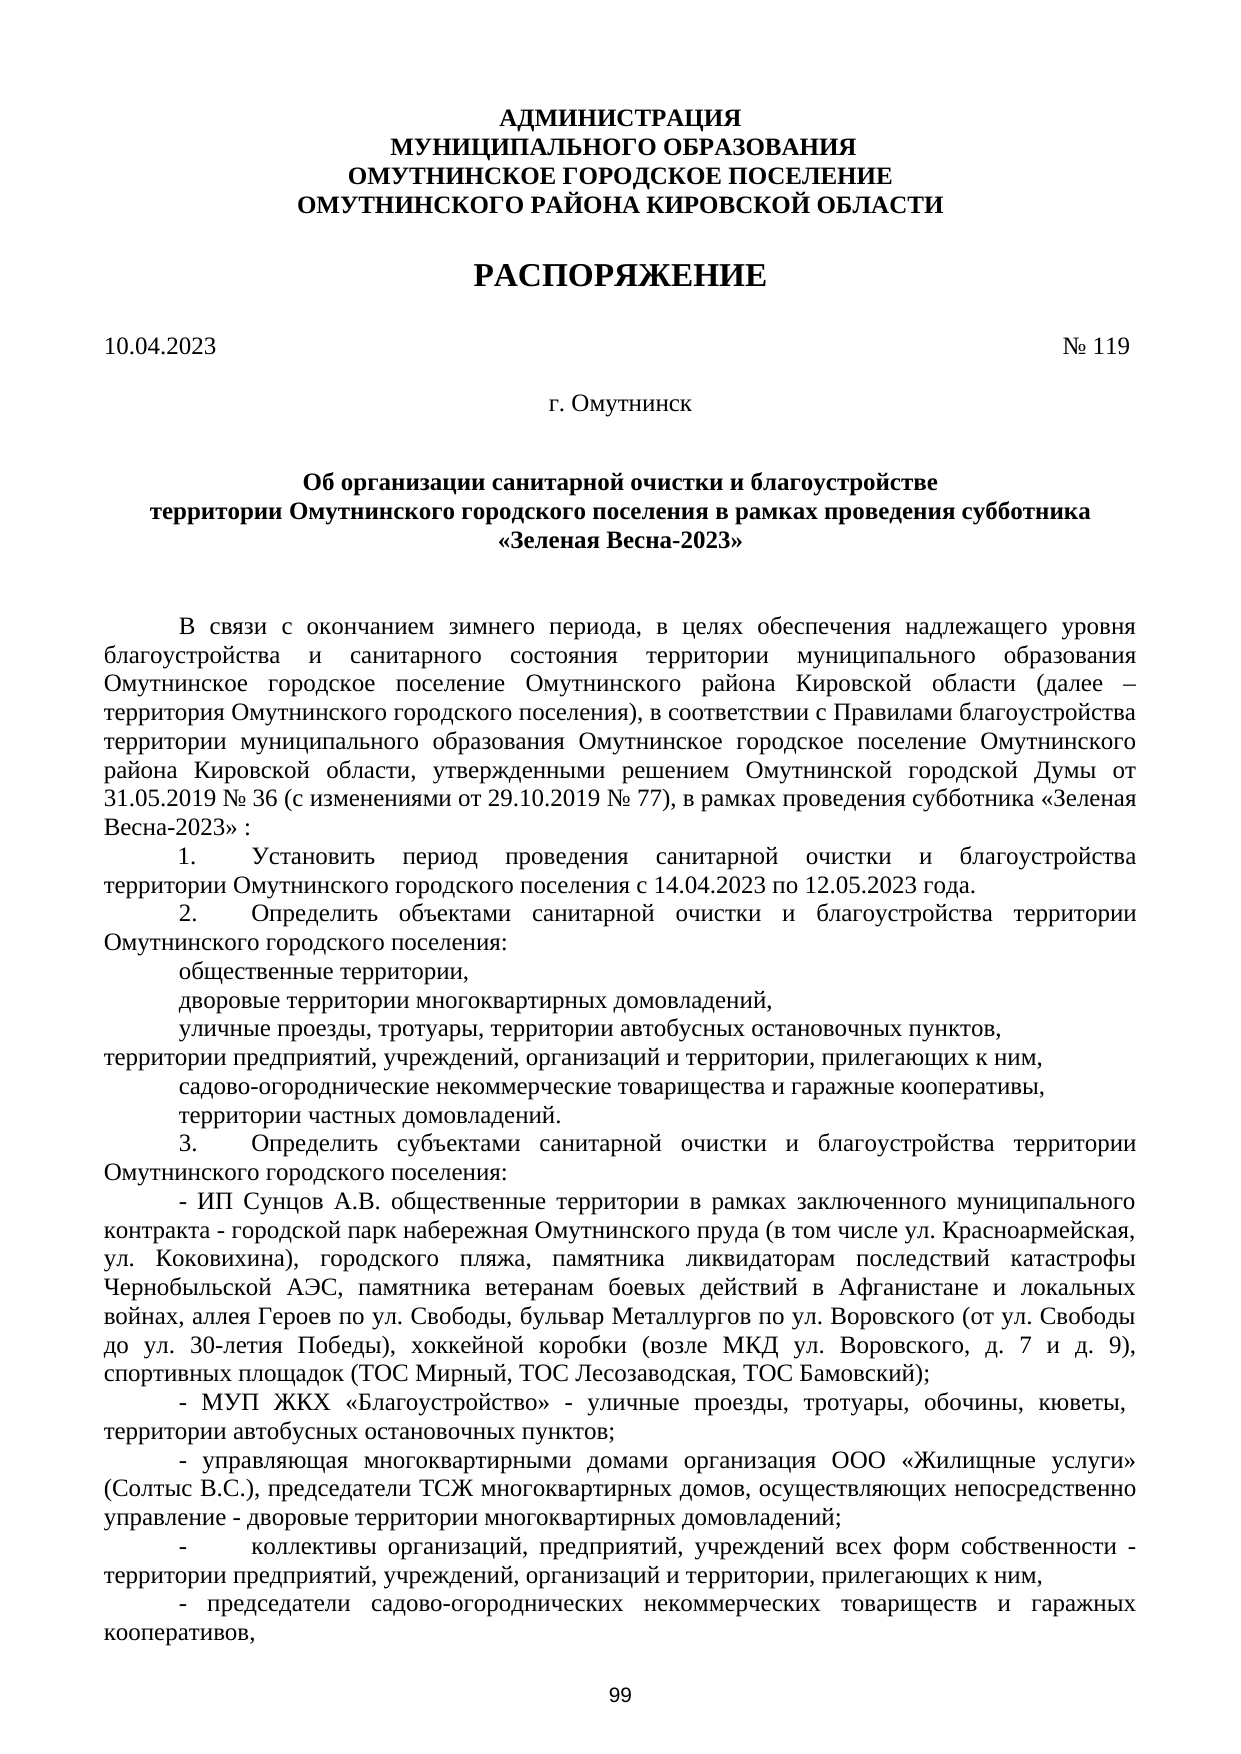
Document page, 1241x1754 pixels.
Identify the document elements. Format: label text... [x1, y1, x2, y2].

text - ИП Сунцов А.В. общественные территории в рамках заключенного муниципального контракта - городской парк набережная Омутнинского пруда (в том числе ул. Красноармейская, ул. Коковихина), городского пляжа, памятника ликвидаторам последствий катастрофы Чернобыльской АЭС, памятника ветеранам боевых действий в Афганистане и локальных войнах, аллея Героев по ул. Свободы, бульвар Металлургов по ул. Воровского (от ул. Свободы до ул. 30-летия Победы), хоккейной коробки (возле МКД ул. Воровского, д. 7 и д. 9), спортивных площадок (ТОС Мирный, ТОС Лесозаводская, ТОС Бамовский); [103, 1186, 1137, 1387]
text 3. Определить субъектами санитарной очистки и благоустройства территории Омутнинского городского поселения: [103, 1128, 1137, 1186]
text территории частных домовладений. [103, 1100, 1137, 1128]
text Об организации санитарной очистки и благоустройстве [103, 467, 1137, 496]
text «Зеленая Весна-2023» [103, 525, 1137, 553]
text АДМИНИСТРАЦИЯ [103, 103, 1137, 132]
text садово-огороднические некоммерческие товарищества и гаражные кооперативы, [103, 1071, 1137, 1100]
text В связи с окончанием зимнего периода, в целях обеспечения надлежащего уровня благоустройства и санитарного состояния территории муниципального образования Омутнинское городское поселение Омутнинского района Кировской области (далее – территория Омутнинского городского поселения), в соответствии с Правилами благоустройства территории муниципального образования Омутнинское городское поселение Омутнинского района Кировской области, утвержденными решением Омутнинской городской Думы от 31.05.2019 № 36 (с изменениями от 29.10.2019 № 77), в рамках проведения субботника «Зеленая Весна-2023» : [103, 611, 1137, 841]
text дворовые территории многоквартирных домовладений, [103, 985, 1137, 1013]
text ОМУТНИНСКОЕ ГОРОДСКОЕ ПОСЕЛЕНИЕ ОМУТНИНСКОГО РАЙОНА КИРОВСКОЙ ОБЛАСТИ [103, 161, 1137, 218]
text - председатели садово-огороднических некоммерческих товариществ и гаражных кооперативов, [103, 1588, 1137, 1646]
text уличные проезды, тротуары, территории автобусных остановочных пунктов, [103, 1013, 1137, 1042]
text территории Омутнинского городского поселения в рамках проведения субботника [103, 496, 1137, 525]
text 1. Установить период проведения санитарной очистки и благоустройства территории Омутнинского городского поселения с 14.04.2023 по 12.05.2023 года. [103, 841, 1137, 898]
text МУНИЦИПАЛЬНОГО ОБРАЗОВАНИЯ [103, 132, 1137, 161]
text - управляющая многоквартирными домами организация ООО «Жилищные услуги» (Солтыс В.С.), председатели ТСЖ многоквартирных домов, осуществляющих непосредственно управление - дворовые территории многоквартирных домовладений; [103, 1445, 1137, 1531]
text - коллективы организаций, предприятий, учреждений всех форм собственности - территории предприятий, учреждений, организаций и территории, прилегающих к ним, [103, 1531, 1137, 1588]
text территории предприятий, учреждений, организаций и территории, прилегающих к ним, [103, 1042, 1137, 1071]
text РАСПОРЯЖЕНИЕ [103, 256, 1137, 293]
text - МУП ЖКХ «Благоустройство» - уличные проезды, тротуары, обочины, кюветы, территории автобусных остановочных пунктов; [103, 1387, 1127, 1445]
text 2. Определить объектами санитарной очистки и благоустройства территории Омутнинского городского поселения: [103, 898, 1137, 956]
text 10.04.2023 № 119 [103, 331, 1137, 360]
text общественные территории, [103, 956, 1137, 985]
text г. Омутнинск [103, 388, 1137, 417]
